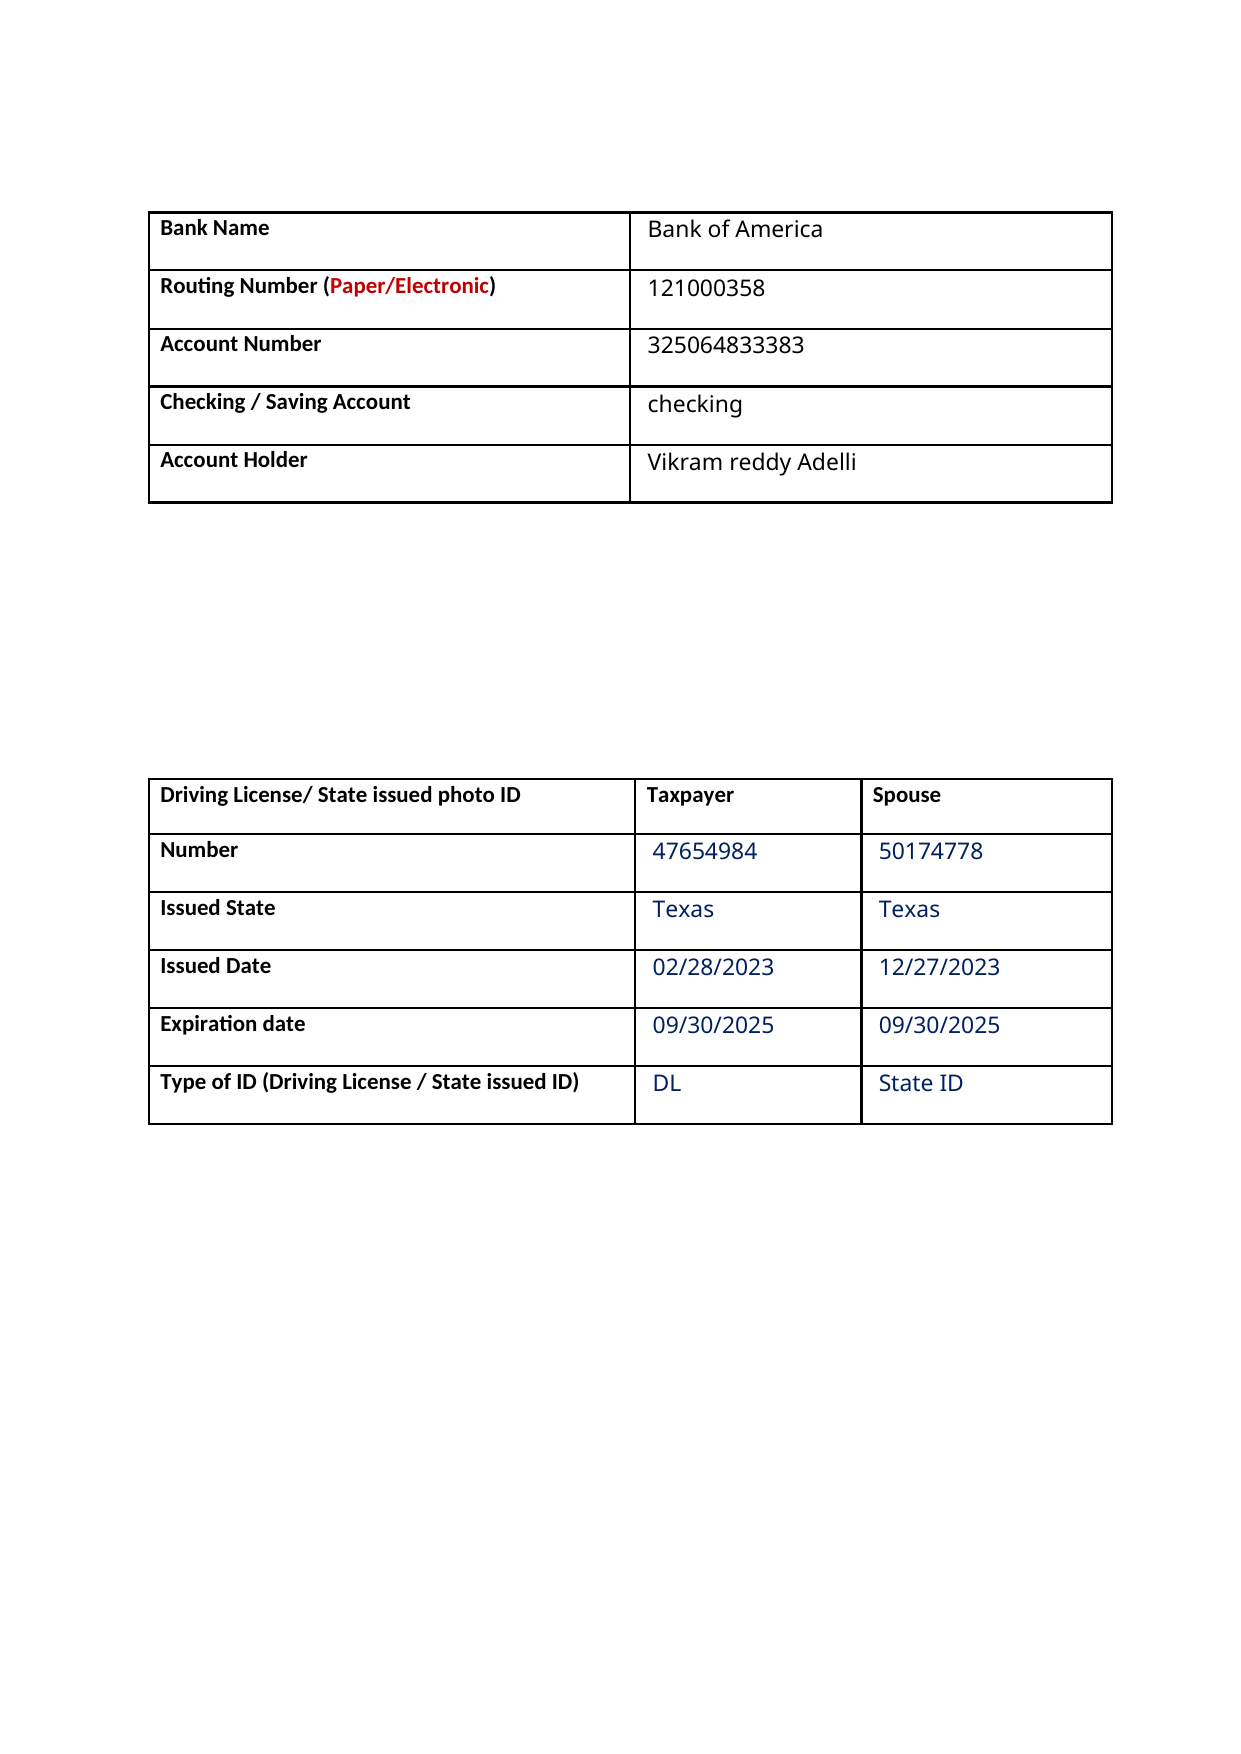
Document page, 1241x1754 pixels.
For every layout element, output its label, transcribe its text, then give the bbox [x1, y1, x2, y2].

table_cell 02/28/2023 [636, 951, 860, 1007]
table_cell 47654984 [636, 835, 860, 891]
table_cell Texas [636, 893, 860, 949]
table_cell Account Number [150, 330, 629, 385]
table_header Bank of America [631, 214, 1111, 269]
table_header Bank Name [150, 214, 629, 269]
table_cell State ID [863, 1067, 1111, 1123]
table_cell 09/30/2025 [863, 1009, 1111, 1065]
table_cell Type of ID (Driving License / State issued ID) [150, 1067, 634, 1123]
table_cell 09/30/2025 [636, 1009, 860, 1065]
table_cell Issued State [150, 893, 634, 949]
table_cell Account Holder [150, 446, 629, 501]
table_cell 50174778 [863, 835, 1111, 891]
table_cell Issued Date [150, 951, 634, 1007]
table_cell Texas [863, 893, 1111, 949]
table_cell Expiration date [150, 1009, 634, 1065]
table_cell checking [631, 388, 1111, 443]
table_cell Number [150, 835, 634, 891]
table_cell 325064833383 [631, 330, 1111, 385]
table_cell 12/27/2023 [863, 951, 1111, 1007]
table_cell 121000358 [631, 271, 1111, 327]
table_header Driving License/ State issued photo ID [150, 780, 634, 833]
table_cell DL [636, 1067, 860, 1123]
table_cell Checking / Saving Account [150, 388, 629, 443]
table_cell Vikram reddy Adelli [631, 446, 1111, 501]
table_header Taxpayer [636, 780, 860, 833]
table_header Spouse [863, 780, 1111, 833]
table_cell Routing Number (Paper/Electronic) [150, 271, 629, 327]
